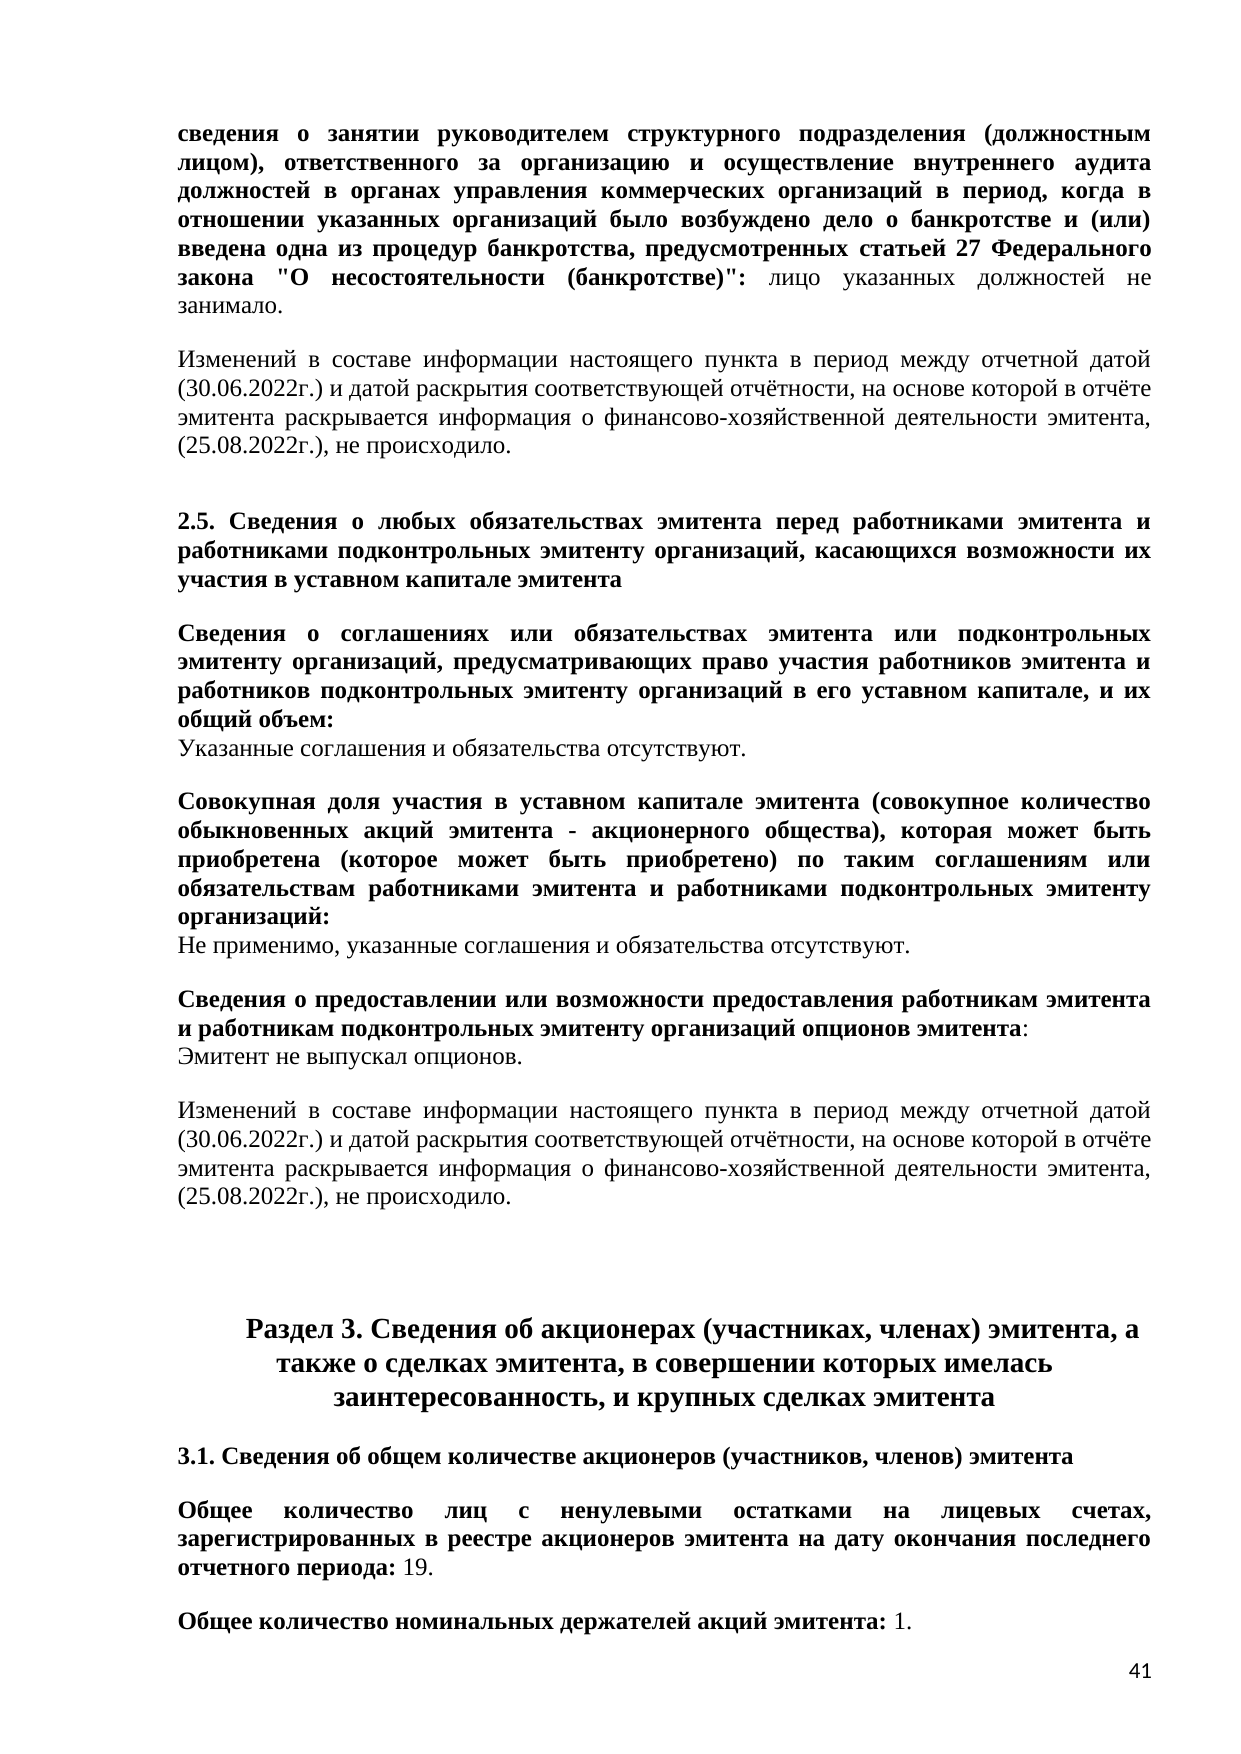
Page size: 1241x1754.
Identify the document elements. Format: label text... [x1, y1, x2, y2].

text Общее количество номинальных держателей акций эмитента: 1. [177, 1606, 1152, 1635]
text Раздел 3. Сведения об акционерах (участниках, членах) эмитента, а также о сделках эмитента, в совершении которых имелась заинтересованность, и крупных сделках эмитента [177, 1312, 1152, 1412]
text Сведения о соглашениях или обязательствах эмитента или подконтрольных эмитенту организаций, предусматривающих право участия работников эмитента и работников подконтрольных эмитенту организаций в его уставном капитале, и их общий объем: [177, 618, 1152, 733]
text Эмитент не выпускал опционов. [177, 1041, 1152, 1070]
text сведения о занятии руководителем структурного подразделения (должностным лицом), ответственного за организацию и осуществление внутреннего аудита должностей в органах управления коммерческих организаций в период, когда в отношении указанных организаций было возбуждено дело о банкротстве и (или) введена одна из процедур банкротства, предусмотренных статьей 27 Федерального закона "О несостоятельности (банкротстве)": лицо указанных должностей не занимало. [177, 118, 1152, 319]
text Изменений в составе информации настоящего пункта в период между отчетной датой (30.06.2022г.) и датой раскрытия соответствующей отчётности, на основе которой в отчёте эмитента раскрывается информация о финансово-хозяйственной деятельности эмитента, (25.08.2022г.), не происходило. [177, 344, 1152, 459]
text Указанные соглашения и обязательства отсутствуют. [177, 733, 1152, 761]
text 2.5. Сведения о любых обязательствах эмитента перед работниками эмитента и работниками подконтрольных эмитенту организаций, касающихся возможности их участия в уставном капитале эмитента [177, 506, 1152, 593]
text Совокупная доля участия в уставном капитале эмитента (совокупное количество обыкновенных акций эмитента - акционерного общества), которая может быть приобретена (которое может быть приобретено) по таким соглашениям или обязательствам работниками эмитента и работниками подконтрольных эмитенту организаций: [177, 786, 1152, 930]
text Не применимо, указанные соглашения и обязательства отсутствуют. [177, 930, 1152, 959]
text 3.1. Сведения об общем количестве акционеров (участников, членов) эмитента [177, 1441, 1152, 1470]
text Сведения о предоставлении или возможности предоставления работникам эмитента и работникам подконтрольных эмитенту организаций опционов эмитента: [177, 984, 1152, 1041]
text Изменений в составе информации настоящего пункта в период между отчетной датой (30.06.2022г.) и датой раскрытия соответствующей отчётности, на основе которой в отчёте эмитента раскрывается информация о финансово-хозяйственной деятельности эмитента, (25.08.2022г.), не происходило. [177, 1095, 1152, 1210]
text Общее количество лиц с ненулевыми остатками на лицевых счетах, зарегистрированных в реестре акционеров эмитента на дату окончания последнего отчетного периода: 19. [177, 1495, 1152, 1581]
